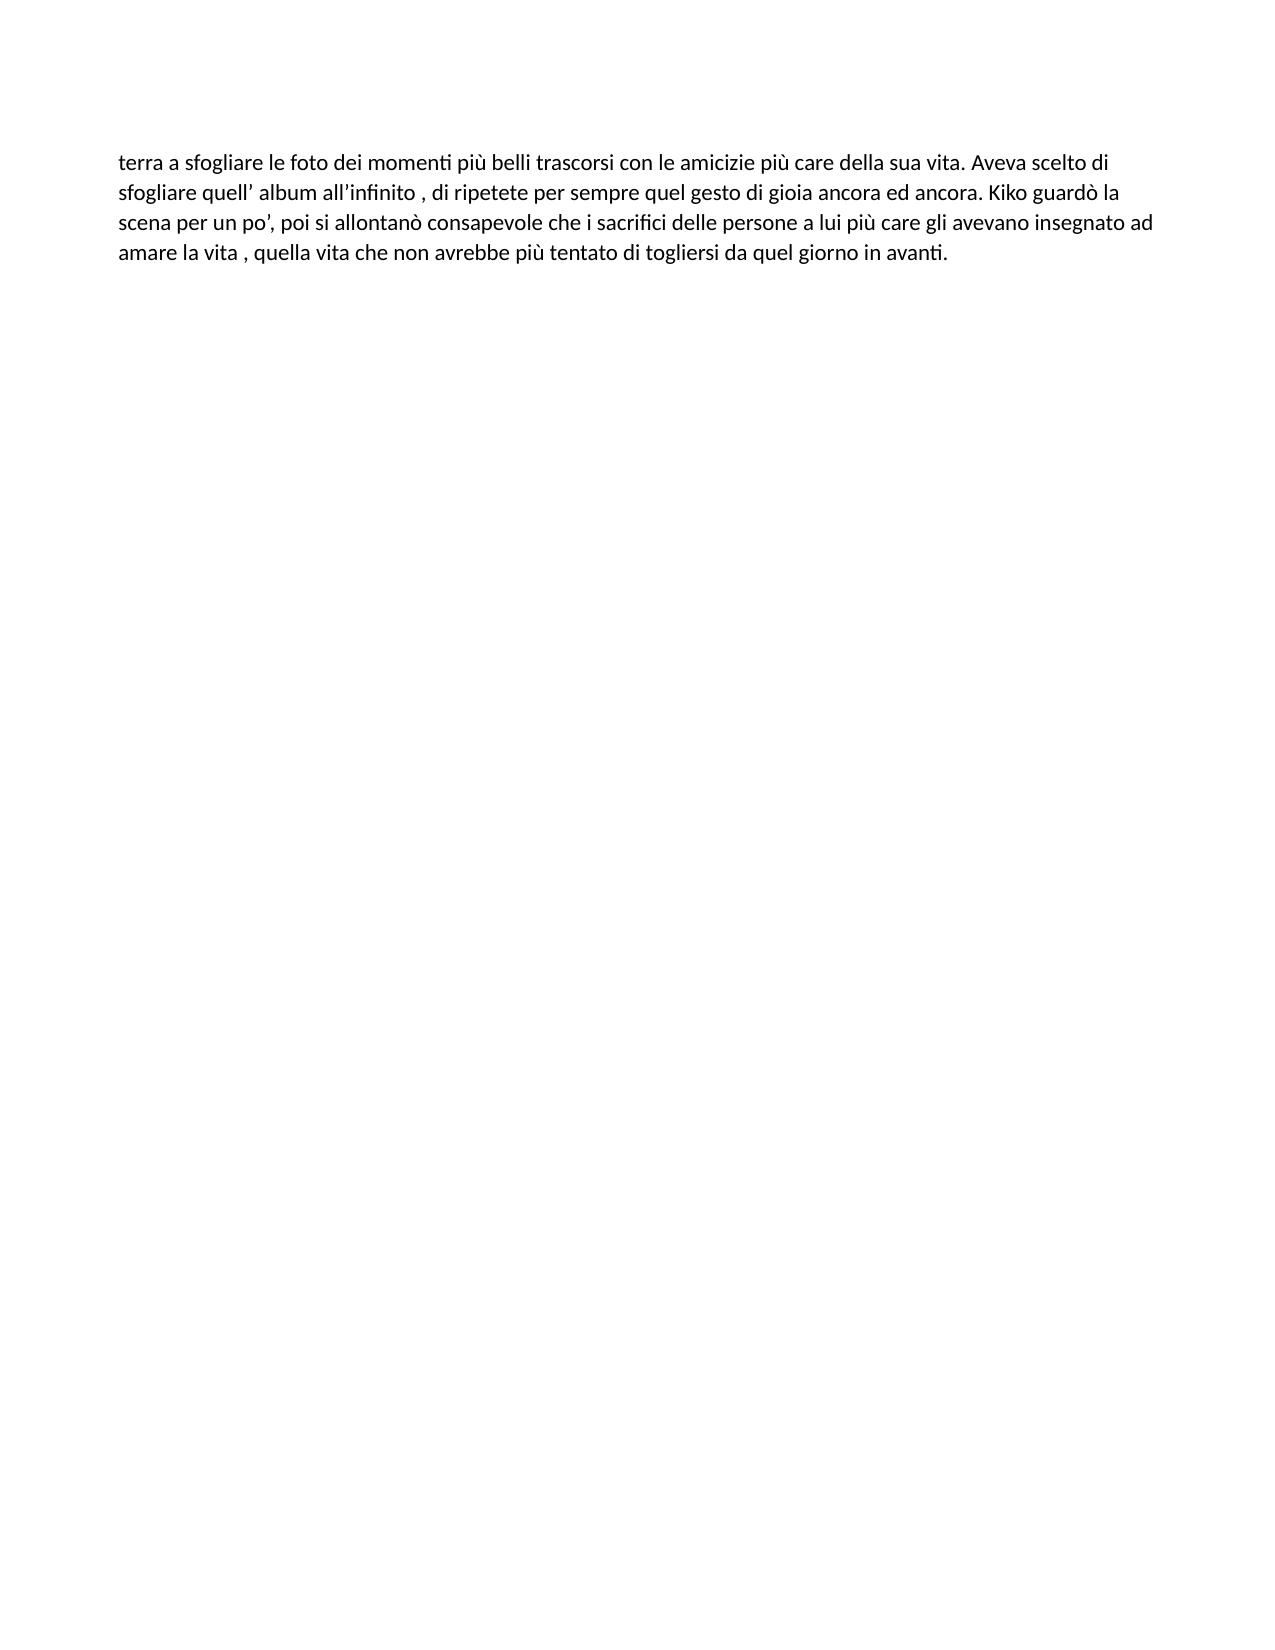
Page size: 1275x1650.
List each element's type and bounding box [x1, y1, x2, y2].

text [118, 148, 1157, 266]
